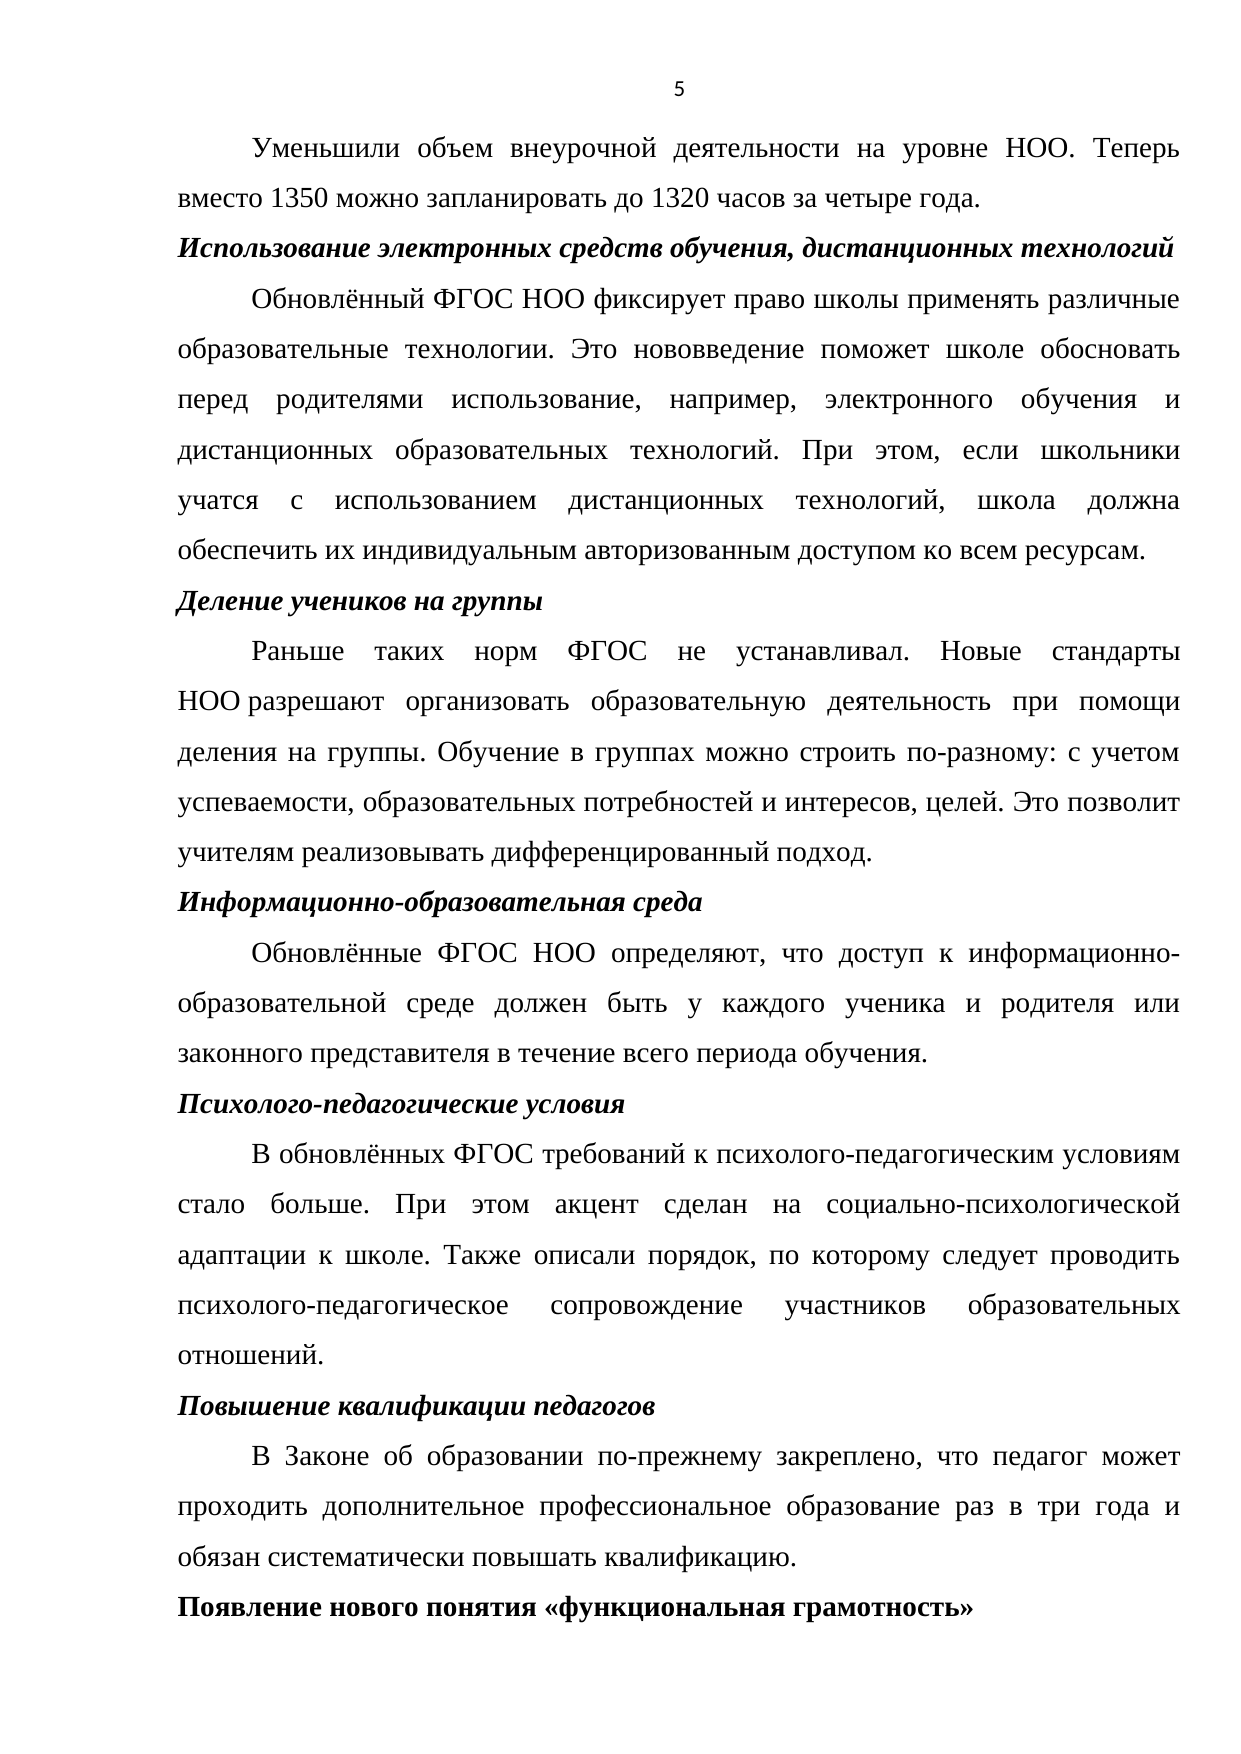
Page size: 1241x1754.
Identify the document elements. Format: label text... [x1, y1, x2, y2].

text Появление нового понятия «функциональная грамотность» [177, 1589, 1181, 1622]
text Обновлённый ФГОС НОО фиксирует право школы применять различные образовательные технологии. Это нововведение поможет школе обосновать перед родителями использование, например, электронного обучения и дистанционных образовательных технологий. При этом, если школьники учатся с использованием дистанционных технологий, школа должна обеспечить их индивидуальным авторизованным доступом ко всем ресурсам. [177, 281, 1181, 566]
text Информационно-образовательная среда [177, 884, 1181, 918]
text Обновлённые ФГОС НОО определяют, что доступ к информационно-образовательной среде должен быть у каждого ученика и родителя или законного представителя в течение всего периода обучения. [177, 935, 1181, 1069]
text Использование электронных средств обучения, дистанционных технологий [177, 231, 1181, 264]
text Деление учеников на группы [177, 583, 1181, 616]
text В Законе об образовании по-прежнему закреплено, что педагог может проходить дополнительное профессиональное образование раз в три года и обязан систематически повышать квалификацию. [177, 1438, 1181, 1572]
text В обновлённых ФГОС требований к психолого-педагогическим условиям стало больше. При этом акцент сделан на социально-психологической адаптации к школе. Также описали порядок, по которому следует проводить психолого-педагогическое сопровождение участников образовательных отношений. [177, 1136, 1181, 1371]
text Раньше таких норм ФГОС не устанавливал. Новые стандарты НОО разрешают организовать образовательную деятельность при помощи деления на группы. Обучение в группах можно строить по-разному: с учетом успеваемости, образовательных потребностей и интересов, целей. Это позволит учителям реализовывать дифференцированный подход. [177, 633, 1181, 868]
text Повышение квалификации педагогов [177, 1388, 1181, 1421]
text Уменьшили объем внеурочной деятельности на уровне НОО. Теперь вместо 1350 можно запланировать до 1320 часов за четыре года. [177, 130, 1181, 214]
text Психолого-педагогические условия [177, 1086, 1181, 1119]
